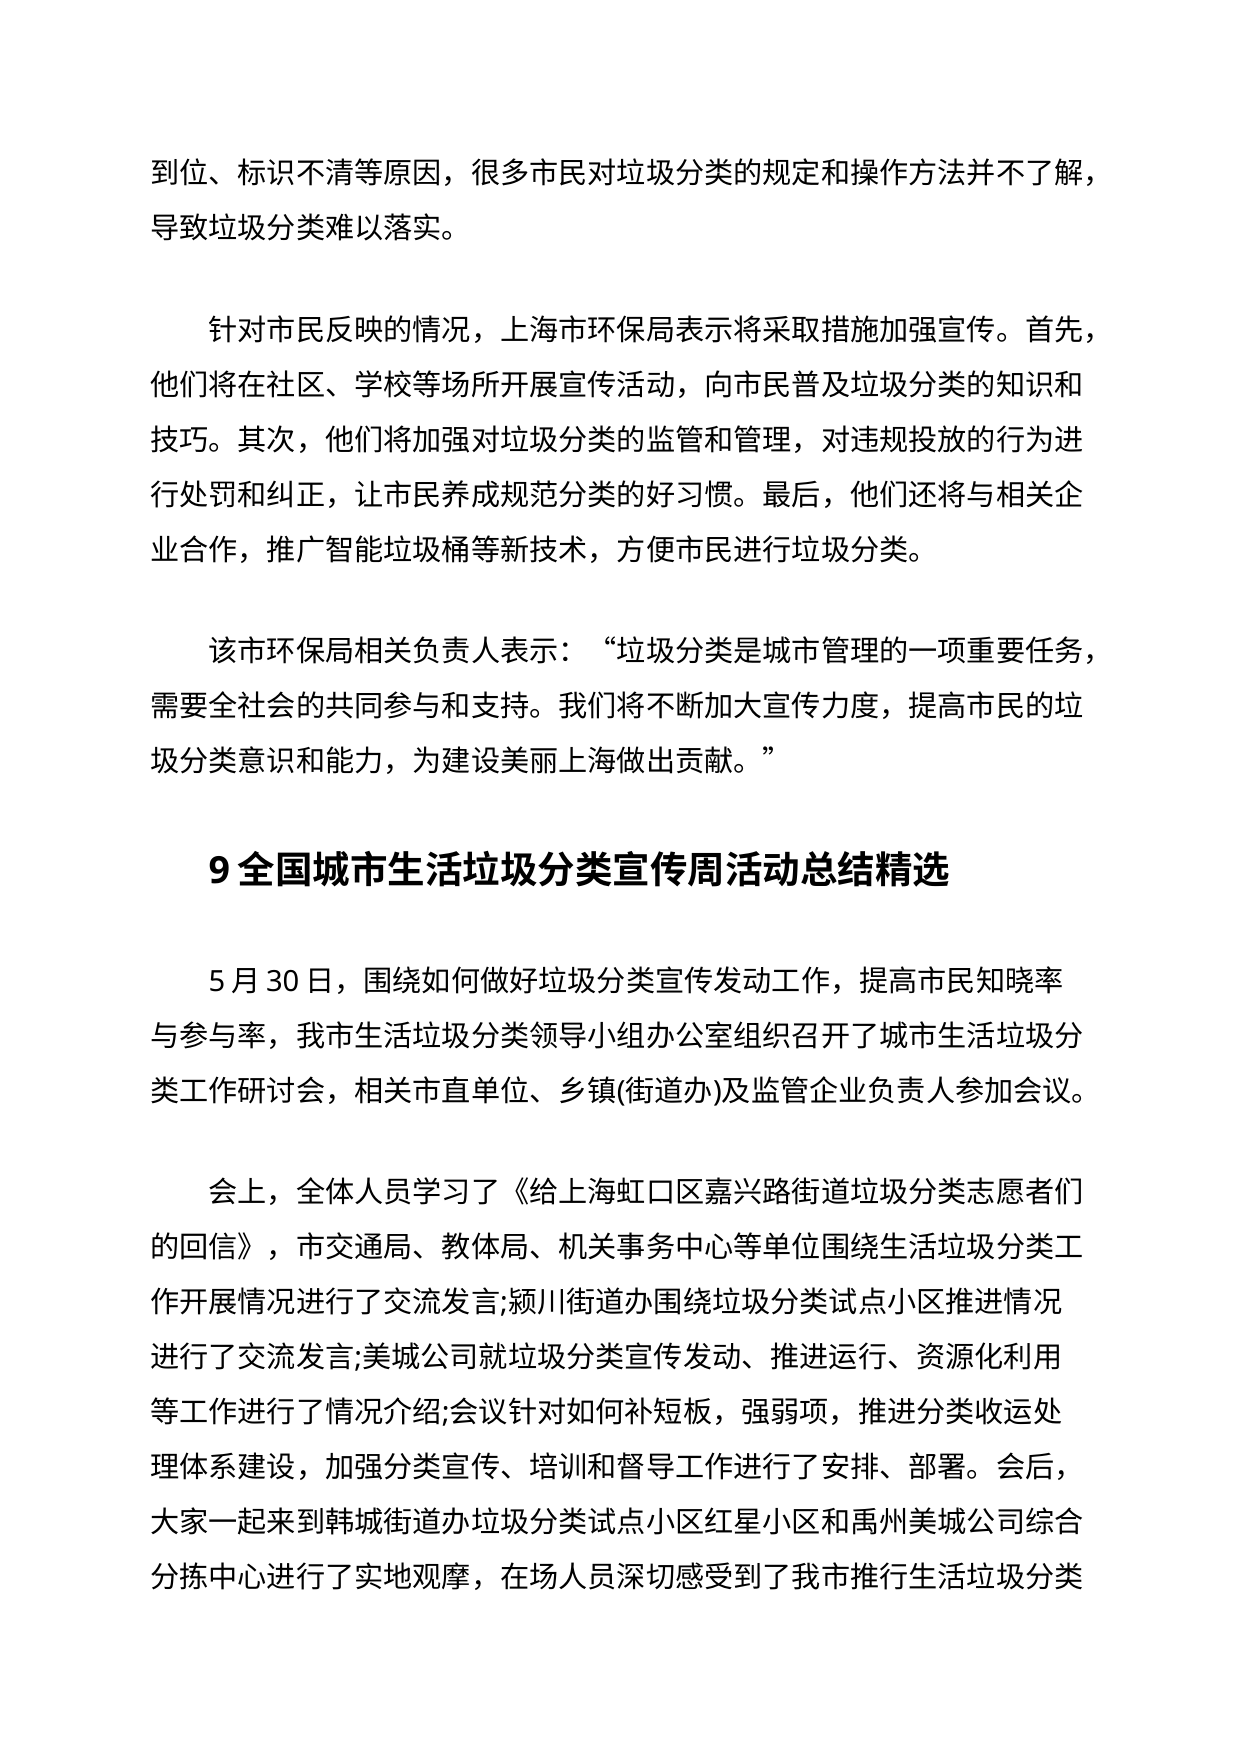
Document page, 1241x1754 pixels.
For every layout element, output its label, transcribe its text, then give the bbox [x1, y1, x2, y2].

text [150, 150, 1090, 247]
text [150, 1169, 1090, 1596]
text 9全国城市生活垃圾分类宣传周活动总结精选 [150, 839, 1090, 894]
text 针对市民反映的情况，上海市环保局表示将采取措施加强宣传。首先，他们将在社区、学校等场所开展宣传活动，向市民普及垃圾分类的知识和技巧。其次，他们将加强对垃圾分类的监管和管理，对违规投放的行为进行处罚和纠正，让市民养成规范分类的好习惯。最后，他们还将与相关企业合作，推广智能垃圾桶等新技术，方便市民进行垃圾分类。 [150, 307, 1090, 568]
text 5月30日，围绕如何做好垃圾分类宣传发动工作，提高市民知晓率与参与率，我市生活垃圾分类领导小组办公室组织召开了城市生活垃圾分类工作研讨会，相关市直单位、乡镇(街道办)及监管企业负责人参加会议。 [150, 957, 1090, 1109]
text 该市环保局相关负责人表示：“垃圾分类是城市管理的一项重要任务，需要全社会的共同参与和支持。我们将不断加大宣传力度，提高市民的垃圾分类意识和能力，为建设美丽上海做出贡献。” [150, 628, 1090, 780]
